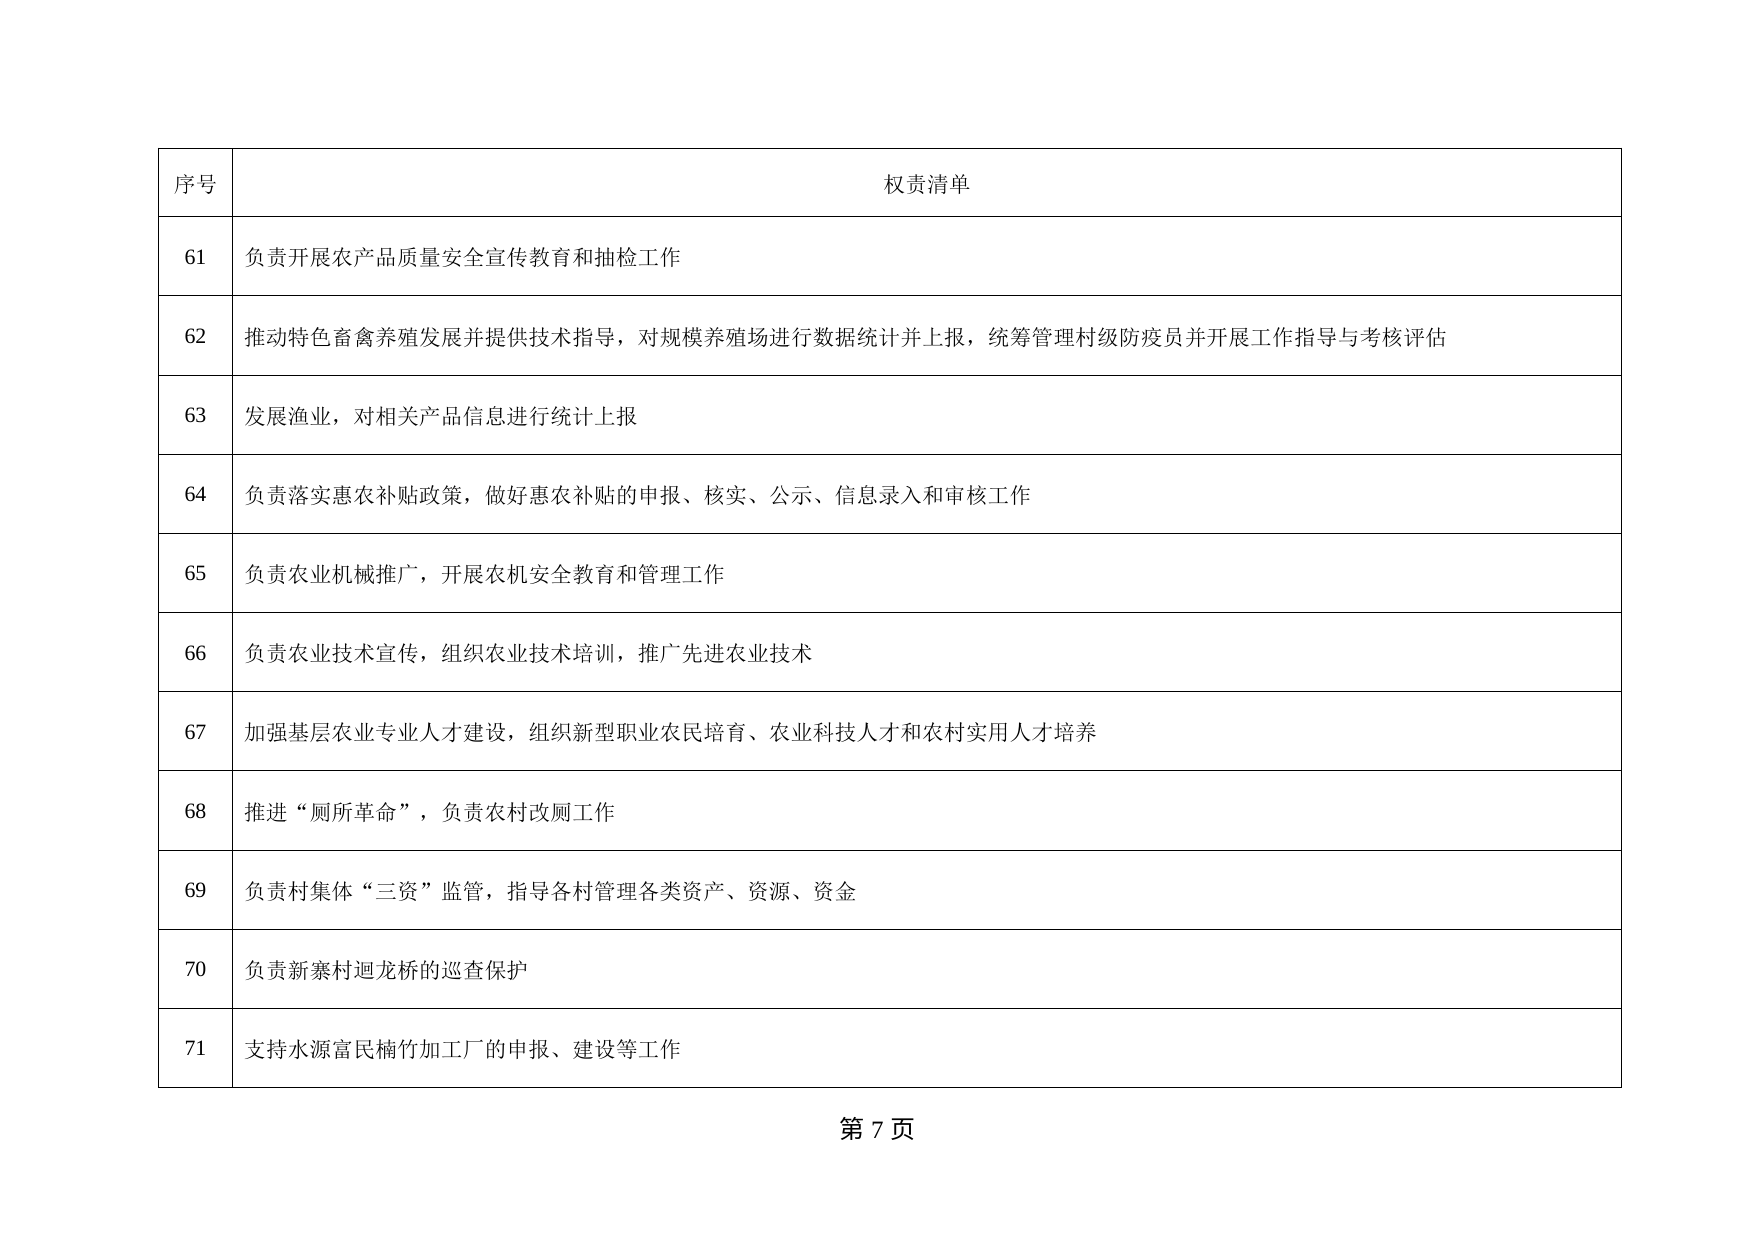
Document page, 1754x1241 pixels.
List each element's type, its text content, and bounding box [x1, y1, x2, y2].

table_cell 发展渔业，对相关产品信息进行统计上报 [233, 376, 1621, 454]
table_cell 70 [159, 930, 232, 1008]
table_cell 68 [159, 771, 232, 849]
table_cell 65 [159, 534, 232, 612]
table_cell 负责落实惠农补贴政策，做好惠农补贴的申报、核实、公示、信息录入和审核工作 [233, 455, 1621, 533]
table_cell 推进“厕所革命”，负责农村改厕工作 [233, 771, 1621, 849]
table_cell 63 [159, 376, 232, 454]
table_header 权责清单 [233, 149, 1621, 216]
table_cell 加强基层农业专业人才建设，组织新型职业农民培育、农业科技人才和农村实用人才培养 [233, 692, 1621, 770]
table_cell 负责新寨村迴龙桥的巡查保护 [233, 930, 1621, 1008]
table_cell 71 [159, 1009, 232, 1087]
table_cell 推动特色畜禽养殖发展并提供技术指导，对规模养殖场进行数据统计并上报，统筹管理村级防疫员并开展工作指导与考核评估 [233, 296, 1621, 374]
table_cell 负责农业技术宣传，组织农业技术培训，推广先进农业技术 [233, 613, 1621, 691]
table_cell 负责开展农产品质量安全宣传教育和抽检工作 [233, 217, 1621, 295]
table_cell 支持水源富民楠竹加工厂的申报、建设等工作 [233, 1009, 1621, 1087]
table_cell 67 [159, 692, 232, 770]
table_cell 负责农业机械推广，开展农机安全教育和管理工作 [233, 534, 1621, 612]
table_cell 62 [159, 296, 232, 374]
table_cell 64 [159, 455, 232, 533]
table_cell 69 [159, 851, 232, 929]
table_cell 负责村集体“三资”监管，指导各村管理各类资产、资源、资金 [233, 851, 1621, 929]
table_cell 66 [159, 613, 232, 691]
table_header 序号 [159, 149, 232, 216]
table_cell 61 [159, 217, 232, 295]
